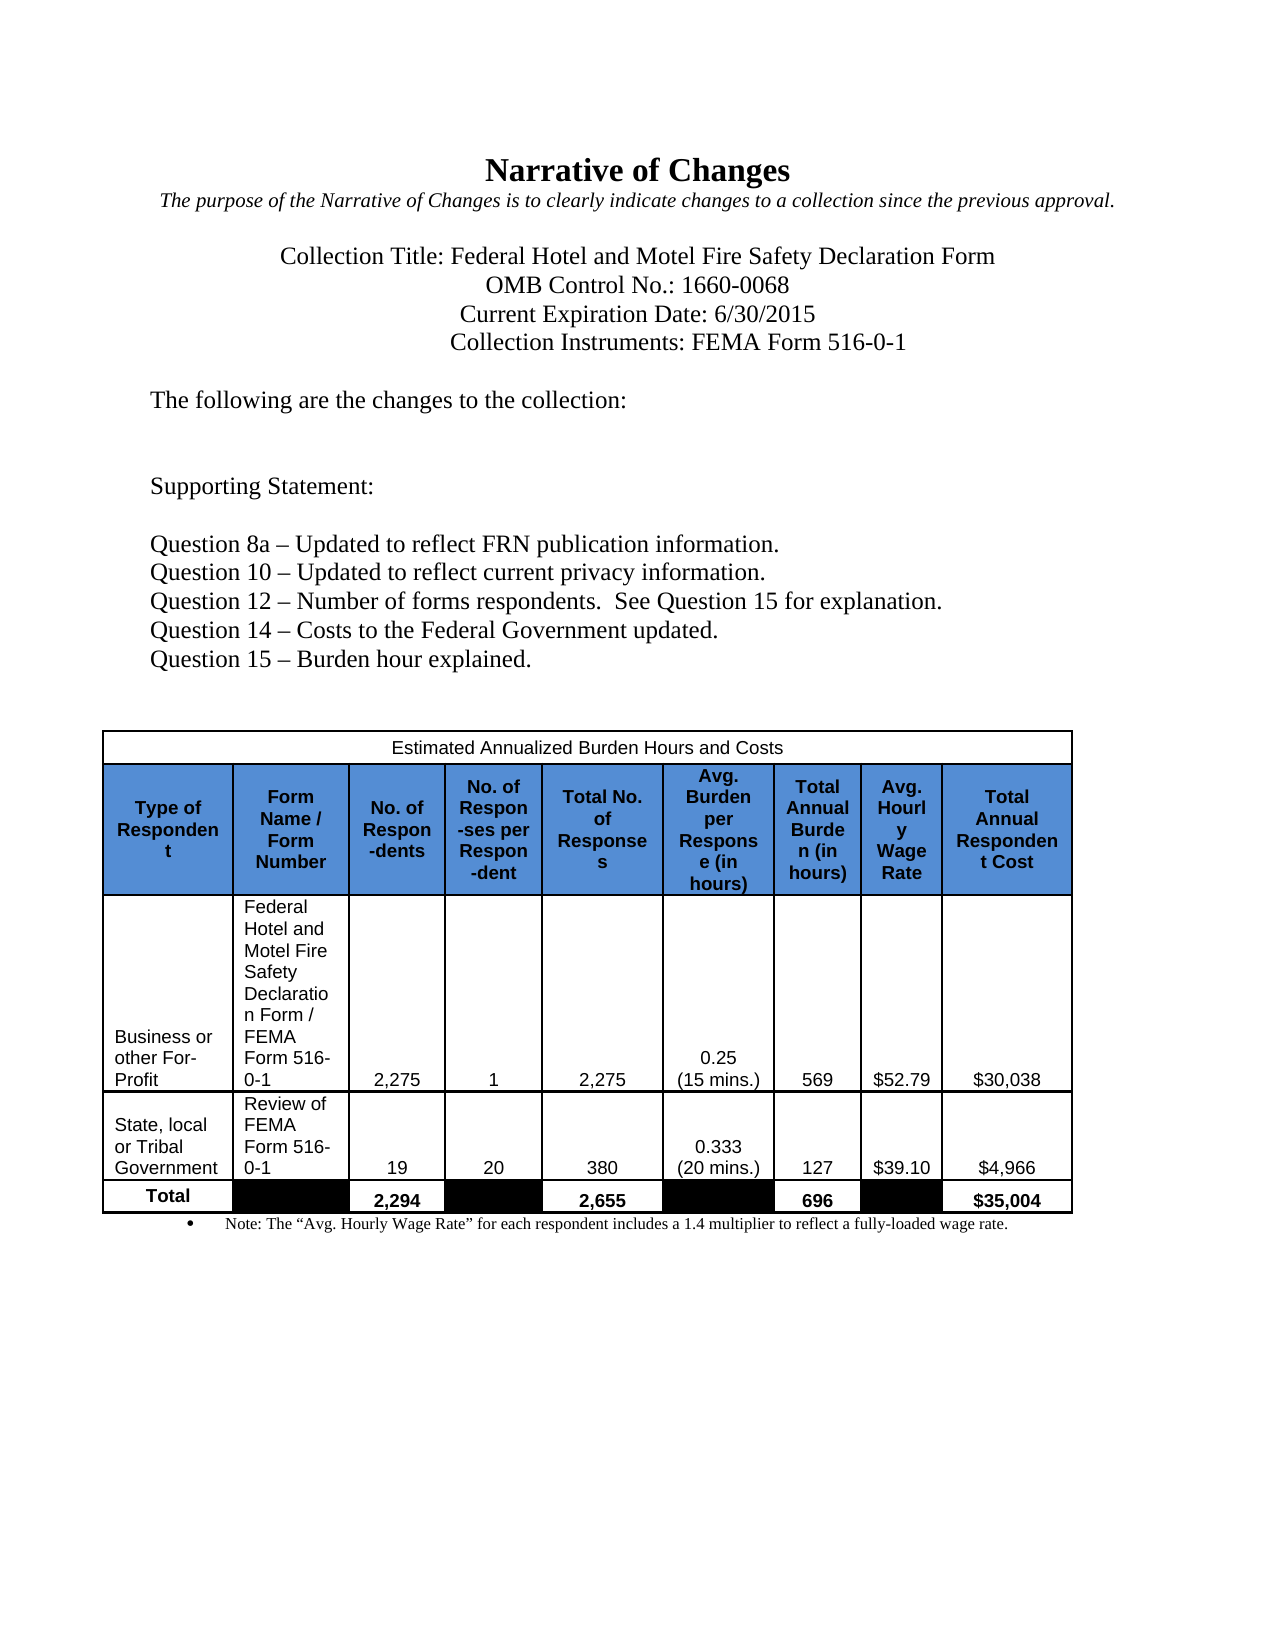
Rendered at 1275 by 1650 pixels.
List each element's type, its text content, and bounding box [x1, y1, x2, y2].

text Narrative of Changes [150, 150, 1125, 188]
table_cell No. of Respon-dents [350, 765, 444, 894]
table_cell Total Annual Burden (in hours) [775, 765, 860, 894]
table_cell 2,275 [543, 896, 662, 1090]
text Question 8a – Updated to reflect FRN publication information. [150, 529, 1125, 557]
text OMB Control No.: 1660-0068 [150, 270, 1125, 299]
table_cell Review of FEMA Form 516-0-1 [234, 1093, 348, 1179]
table_cell 2,655 [543, 1181, 662, 1211]
table_cell $35,004 [943, 1181, 1071, 1211]
table_cell No. of Respon-ses per Respon-dent [446, 765, 541, 894]
table_cell Total Annual Respondent Cost [943, 765, 1071, 894]
table_cell 696 [775, 1181, 860, 1211]
text Supporting Statement: [150, 471, 1125, 500]
text The following are the changes to the collection: [150, 385, 1125, 414]
table_cell Type of Respondent [104, 765, 232, 894]
table_cell 569 [775, 896, 860, 1090]
text Question 12 – Number of forms respondents. See Question 15 for explanation. [150, 586, 1125, 615]
text Question 14 – Costs to the Federal Government updated. [150, 615, 1125, 644]
text Question 10 – Updated to reflect current privacy information. [150, 557, 1125, 586]
table_cell Business or other For-Profit [104, 896, 232, 1090]
table_cell 20 [446, 1093, 541, 1179]
table_cell $39.10 [862, 1093, 941, 1179]
table_cell Avg. Burden per Response (in hours) [664, 765, 773, 894]
text Current Expiration Date: 6/30/2015 [150, 299, 1125, 327]
table_cell [446, 1181, 541, 1211]
table_cell State, local or Tribal Government [104, 1093, 232, 1179]
table_cell $4,966 [943, 1093, 1071, 1179]
text Question 15 – Burden hour explained. [150, 644, 1125, 672]
table_cell Avg. Hourly Wage Rate [862, 765, 941, 894]
table_cell 19 [350, 1093, 444, 1179]
table_cell 380 [543, 1093, 662, 1179]
table_cell 1 [446, 896, 541, 1090]
table_cell [234, 1181, 348, 1211]
table_cell Total [104, 1181, 232, 1211]
table_cell [862, 1181, 941, 1211]
table_cell 0.25 (15 mins.) [664, 896, 773, 1090]
table_cell [664, 1181, 773, 1211]
table_cell 2,294 [350, 1181, 444, 1211]
table_cell 0.333 (20 mins.) [664, 1093, 773, 1179]
table_cell $52.79 [862, 896, 941, 1090]
text The purpose of the Narrative of Changes is to clearly indicate changes to a collection since the previous approval. [150, 188, 1125, 212]
table_cell 2,275 [350, 896, 444, 1090]
text Collection Instruments: FEMA Form 516-0-1 [150, 327, 1125, 356]
table_cell 127 [775, 1093, 860, 1179]
table_cell Total No. of Responses [543, 765, 662, 894]
list Note: The “Avg. Hourly Wage Rate” for each respondent includes a 1.4 multiplier to reflect a fully-loaded wage rate. [187, 1213, 1125, 1233]
table_cell $30,038 [943, 896, 1071, 1090]
table_cell Form Name / Form Number [234, 765, 348, 894]
table_cell Federal Hotel and Motel Fire Safety Declaration Form / FEMA Form 516-0-1 [234, 896, 348, 1090]
table_header Estimated Annualized Burden Hours and Costs [104, 732, 1071, 763]
text Collection Title: Federal Hotel and Motel Fire Safety Declaration Form [150, 241, 1125, 270]
